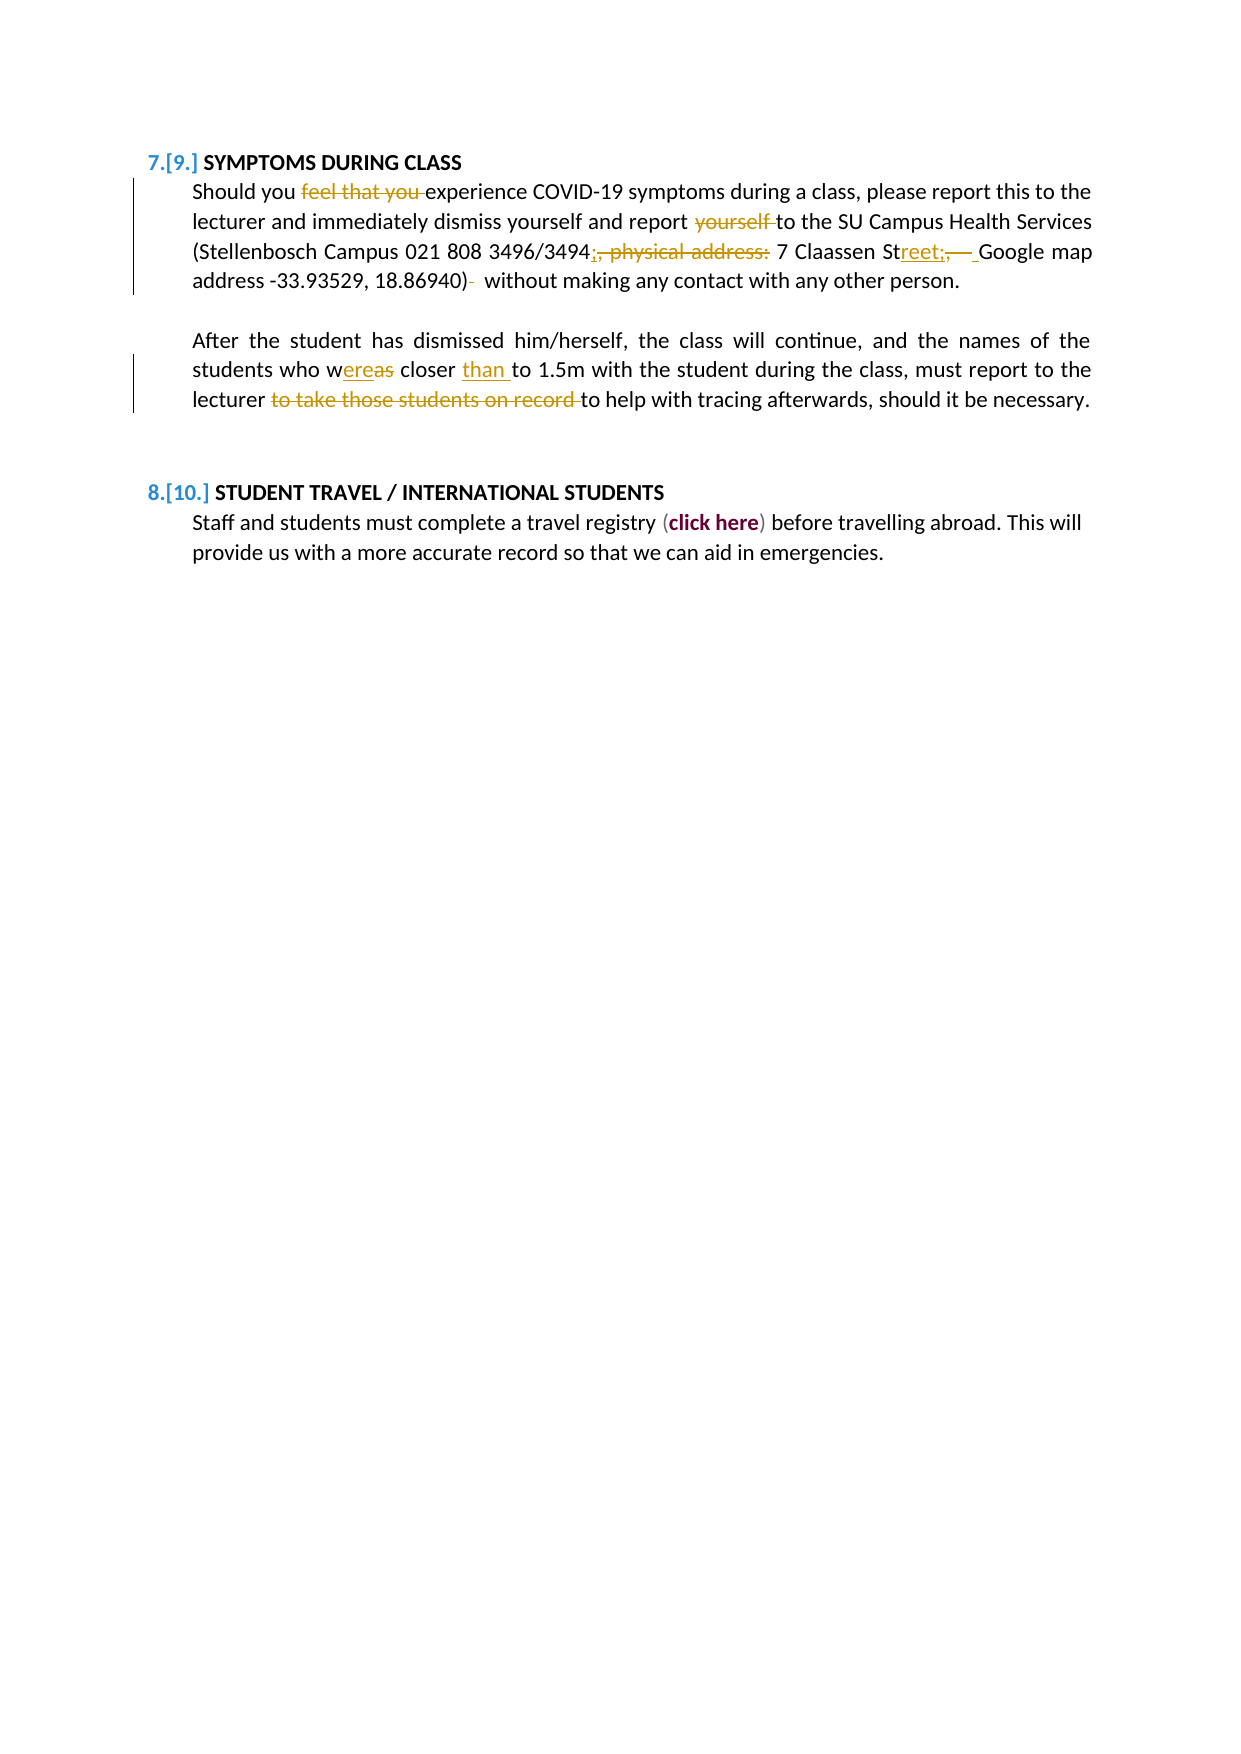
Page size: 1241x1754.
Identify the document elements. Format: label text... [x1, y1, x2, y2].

list STUDENT TRAVEL / INTERNATIONAL STUDENTS Staff and students must complete a travel registry (click here) before travelling abroad. This will provide us with a more accurate record so that we can aid in emergencies. [148, 478, 1092, 566]
list SYMPTOMS DURING CLASS [148, 148, 1092, 176]
list After the student has dismissed him/herself, the class will continue, and the names of the students who w closer to 1.5m with the student during the class, must report to the lecturer to help with tracing afterwards, should it be necessary. [192, 326, 1092, 413]
list Should you experience COVID-19 symptoms during a class, please report this to the lecturer and immediately dismiss yourself and report to the SU Campus Health Services (Stellenbosch Campus 021 808 3496/3494 7 Claassen StGoogle map address -33.93529, 18.86940) without making any contact with any other person. [192, 177, 1092, 294]
